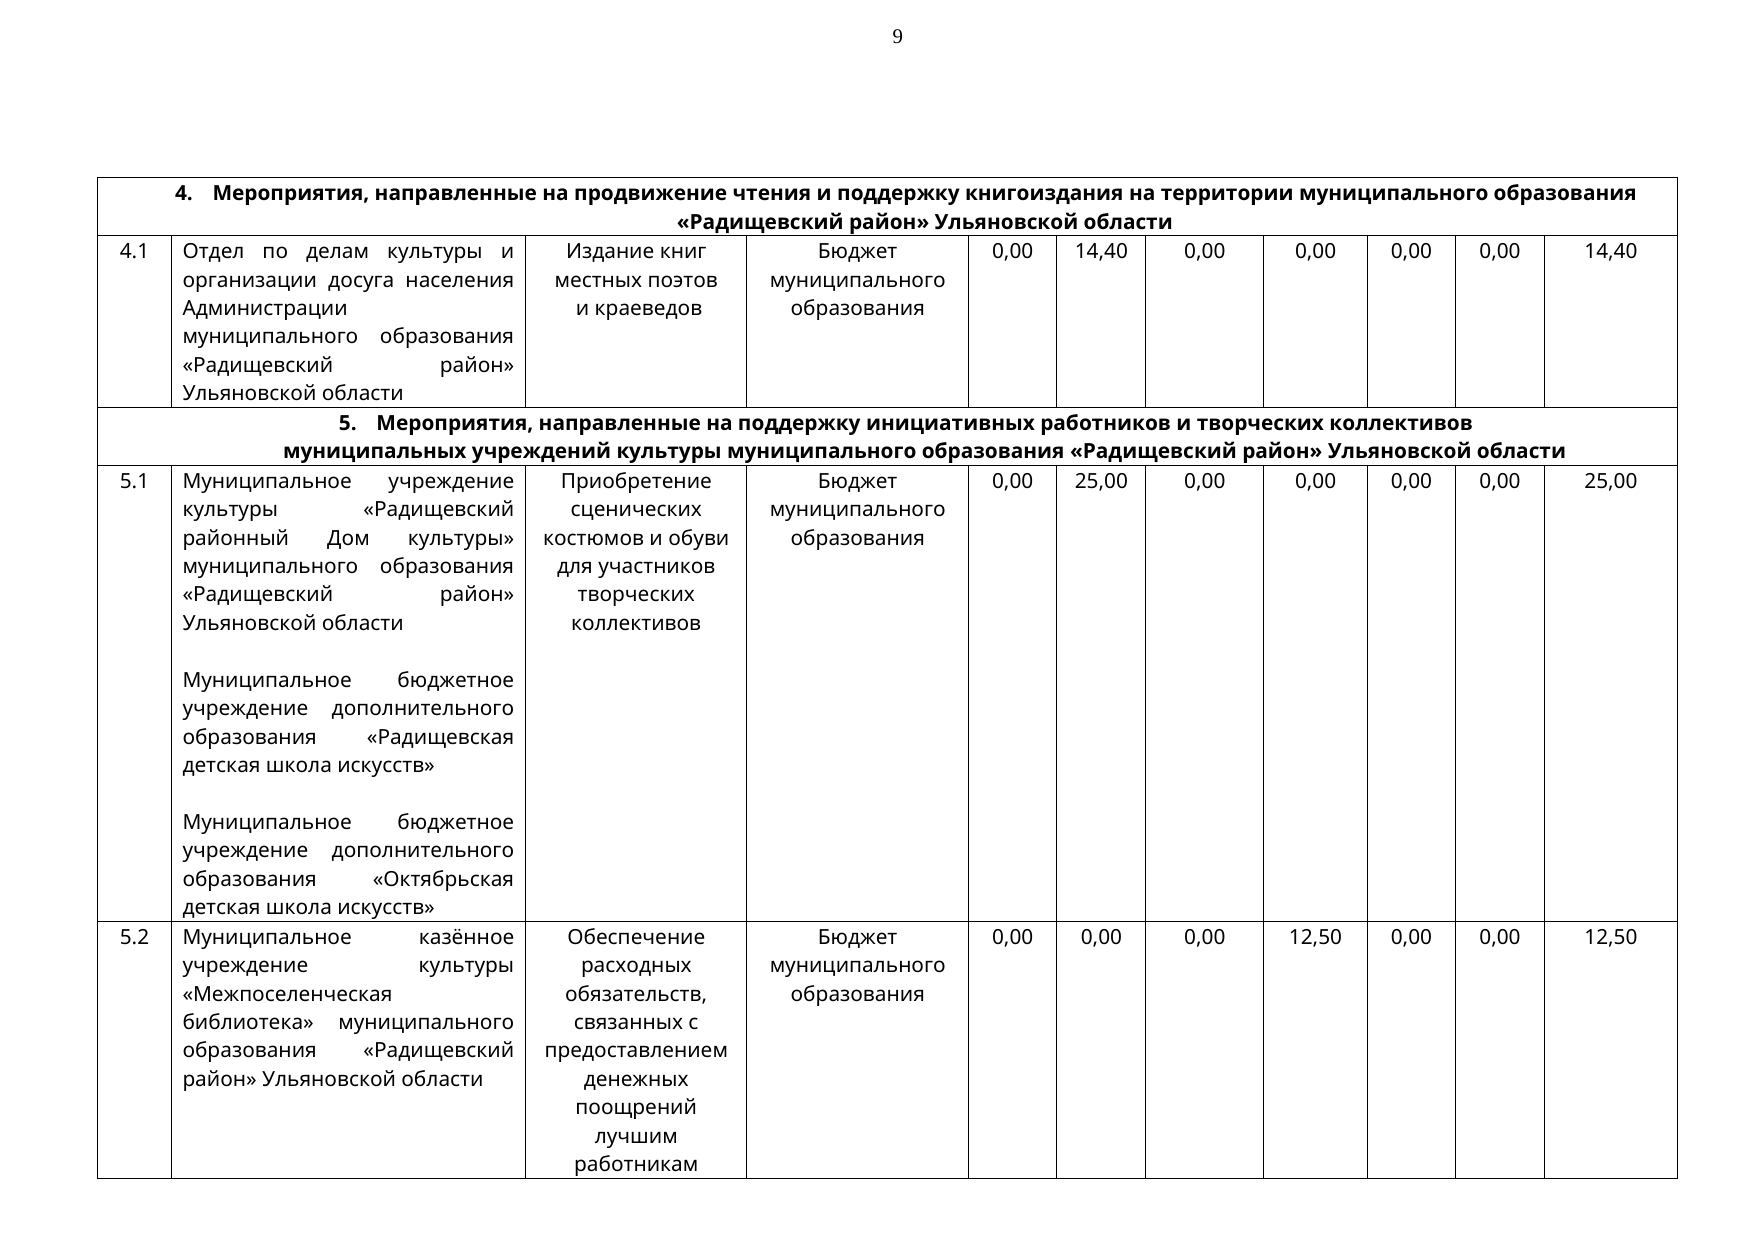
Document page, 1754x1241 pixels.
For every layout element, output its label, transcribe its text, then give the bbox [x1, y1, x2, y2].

table_cell 14,40 [1545, 236, 1677, 407]
table_cell 14,40 [1057, 236, 1145, 407]
table_cell 25,00 [1057, 466, 1145, 921]
table_cell 5.1 [98, 466, 171, 921]
table_cell 0,00 [1057, 922, 1145, 1178]
table_cell 0,00 [1368, 236, 1455, 407]
table_cell 0,00 [969, 922, 1056, 1178]
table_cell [747, 922, 968, 1178]
table_cell Муниципальное учреждение культуры «Радищевский районный Дом культуры» муниципального образования «Радищевский район» Ульяновской области Муниципальное бюджетное учреждение дополнительного образования «Радищевская детская школа искусств» Муниципальное бюджетное учреждение дополнительного образования «Октябрьская детская школа искусств» [172, 466, 525, 921]
table_cell Отдел по делам культуры и организации досуга населения Администрации муниципального образования «Радищевский район» Ульяновской области [172, 236, 525, 407]
table_cell 0,00 [969, 466, 1056, 921]
table_cell 0,00 [1146, 922, 1263, 1178]
table_cell 0,00 [1368, 922, 1455, 1178]
table_cell 12,50 [1264, 922, 1367, 1178]
table_cell Мероприятия, направленные на продвижение чтения и поддержку книгоиздания на территории муниципального образования «Радищевский район» Ульяновской области [98, 178, 1677, 235]
table_cell Бюджет муниципального образования [747, 236, 968, 407]
table_cell 0,00 [1264, 466, 1367, 921]
table_cell 25,00 [1545, 466, 1677, 921]
table_cell 0,00 [1146, 236, 1263, 407]
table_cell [526, 922, 746, 1178]
table_cell 0,00 [1264, 236, 1367, 407]
table_cell Приобретение сценических костюмов и обуви для участников творческих коллективов [526, 466, 746, 921]
table_cell 0,00 [1456, 466, 1544, 921]
table_cell 0,00 [1456, 236, 1544, 407]
table_cell 0,00 [1146, 466, 1263, 921]
table_cell Издание книг местных поэтов и краеведов [526, 236, 746, 407]
table_cell 0,00 [1456, 922, 1544, 1178]
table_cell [172, 922, 525, 1178]
table_cell 0,00 [1368, 466, 1455, 921]
table_cell 5.2 [98, 922, 171, 1178]
table_cell 12,50 [1545, 922, 1677, 1178]
table_cell Бюджет муниципального образования [747, 466, 968, 921]
table_cell 0,00 [969, 236, 1056, 407]
table_cell Мероприятия, направленные на поддержку инициативных работников и творческих коллективов муниципальных учреждений культуры муниципального образования «Радищевский район» Ульяновской области [98, 408, 1677, 465]
table_cell 4.1 [98, 236, 171, 407]
